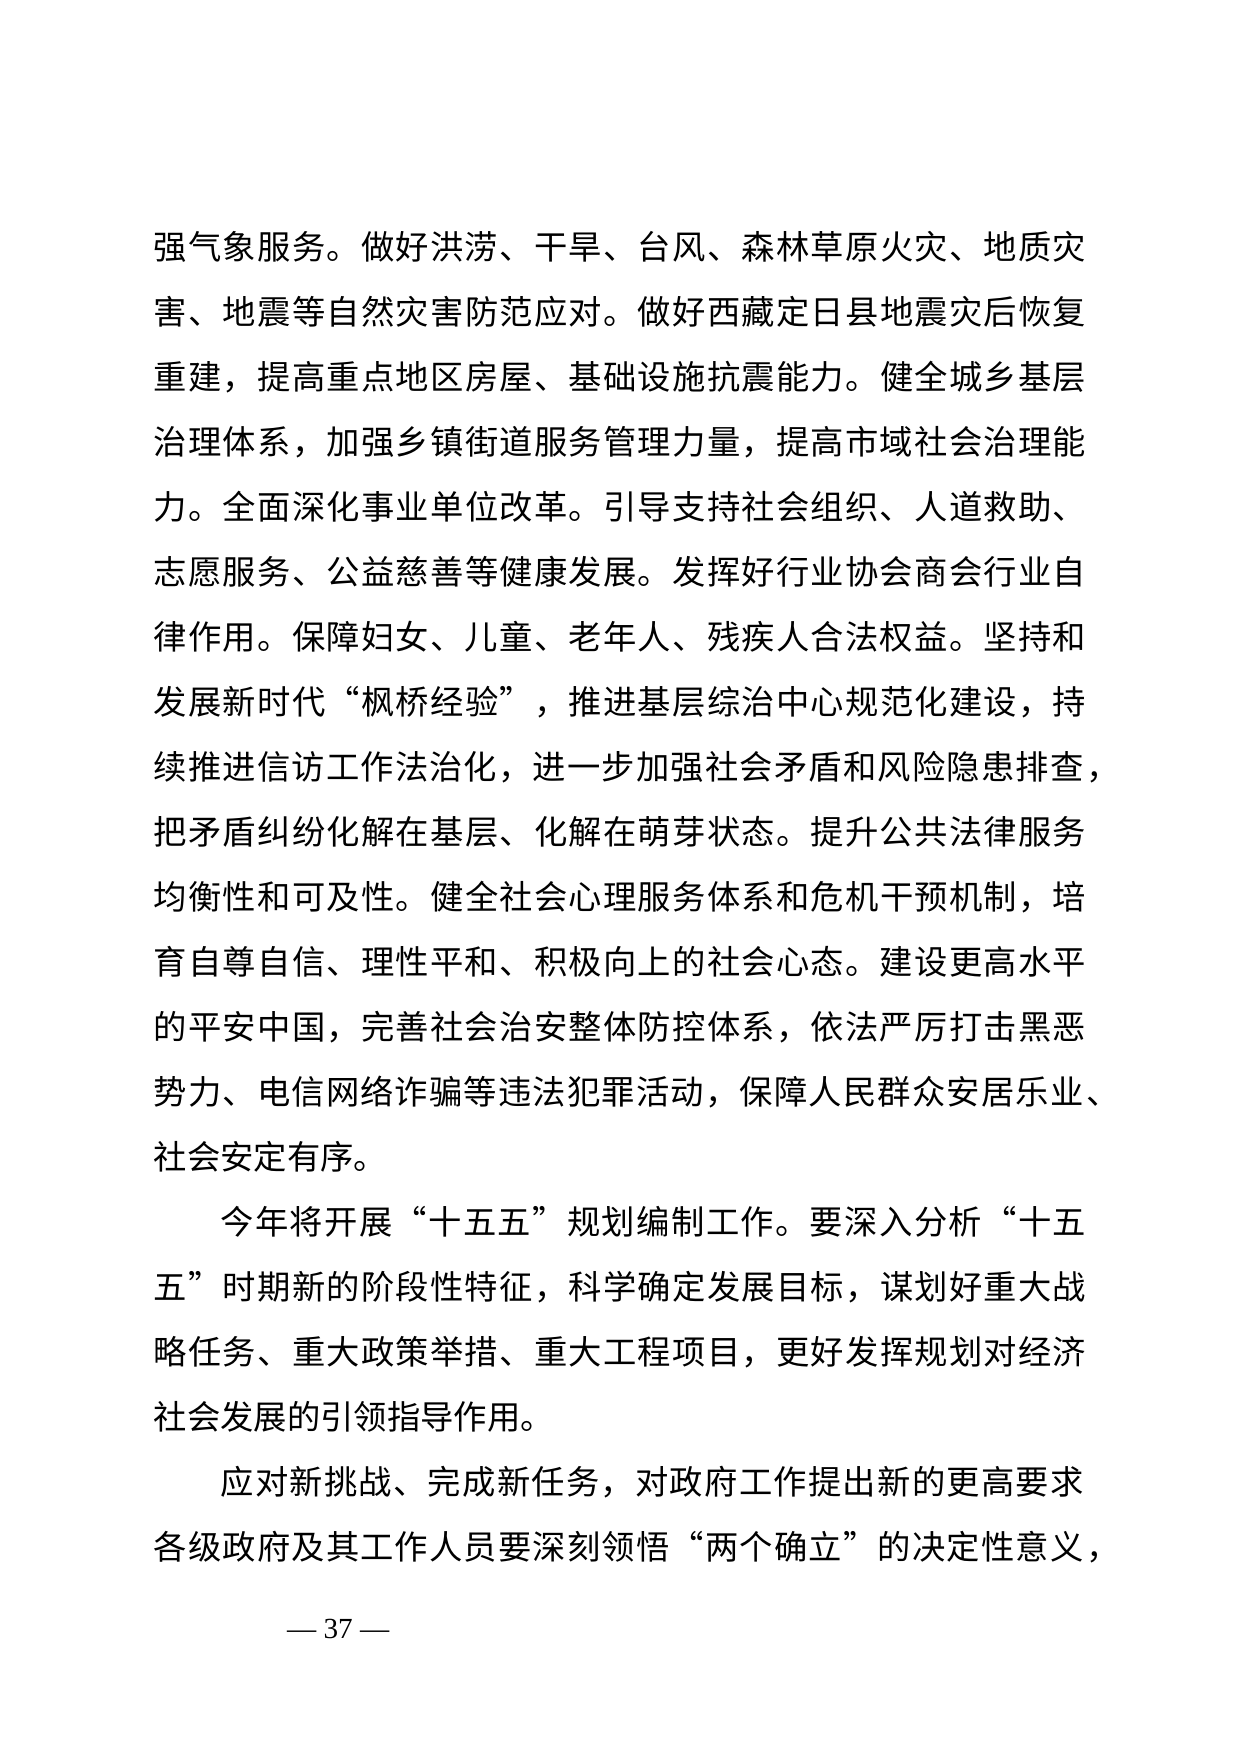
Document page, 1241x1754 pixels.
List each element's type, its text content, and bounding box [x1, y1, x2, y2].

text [153, 212, 1087, 1187]
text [153, 1447, 1087, 1577]
text 今年将开展“十五五”规划编制工作。要深入分析“十五五”时期新的阶段性特征，科学确定发展目标，谋划好重大战略任务、重大政策举措、重大工程项目，更好发挥规划对经济社会发展的引领指导作用。 [153, 1187, 1087, 1447]
